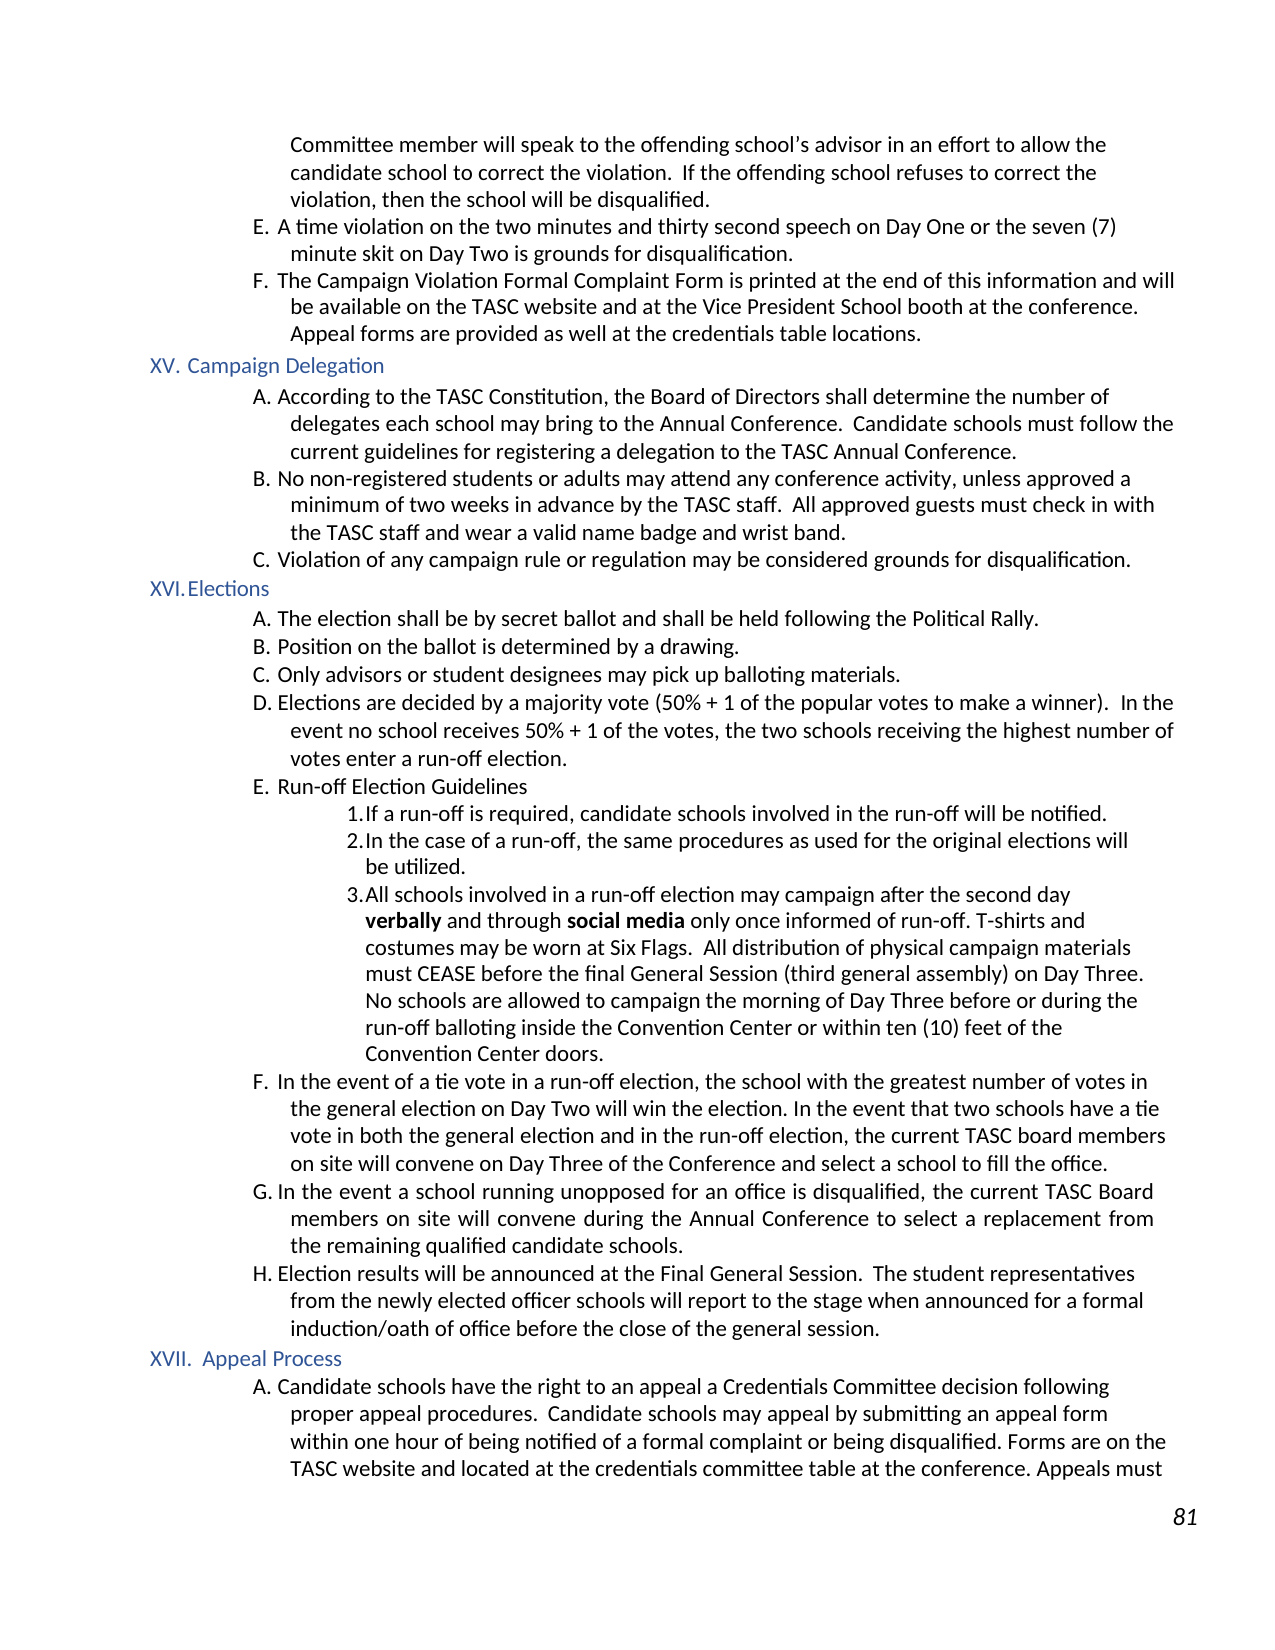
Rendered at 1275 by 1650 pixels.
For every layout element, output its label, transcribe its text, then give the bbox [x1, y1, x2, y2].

subtitle Appeal Process [150, 1342, 1200, 1372]
list If a run-off is required, candidate schools involved in the run-off will be notified. [346, 800, 1200, 826]
list According to the TASC Constitution, the Board of Directors shall determine the number of delegates each school may bring to the Annual Conference. Candidate schools must follow the current guidelines for registering a delegation to the TASC Annual Conference. [253, 382, 1177, 465]
list The Campaign Violation Formal Complaint Form is printed at the end of this information and will be available on the TASC website and at the Vice President School booth at the conference. Appeal forms are provided as well at the credentials table locations. [253, 267, 1178, 347]
list A time violation on the two minutes and thirty second speech on Day One or the seven (7) minute skit on Day Two is grounds for disqualification. [253, 213, 1120, 267]
list Only advisors or student designees may pick up balloting materials. [253, 660, 1200, 688]
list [253, 1372, 1169, 1482]
list Run-off Election Guidelines [253, 772, 1200, 800]
list Violation of any campaign rule or regulation may be considered grounds for disqualification. [253, 546, 1200, 574]
list Position on the ballot is determined by a drawing. [253, 632, 1200, 660]
list The election shall be by secret ballot and shall be held following the Political Rally. [253, 604, 1200, 632]
list In the event of a tie vote in a run-off election, the school with the greatest number of votes in the general election on Day Two will win the election. In the event that two schools have a tie vote in both the general election and in the run-off election, the current TASC board members on site will convene on Day Three of the Conference and select a school to fill the office. [253, 1067, 1180, 1177]
list Election results will be announced at the Final General Session. The student representatives from the newly elected officer schools will report to the stage when announced for a formal induction/oath of office before the close of the general session. [253, 1259, 1153, 1342]
list In the case of a run-off, the same procedures as used for the original elections will be utilized. [346, 827, 1146, 880]
list In the event a school running unopposed for an office is disqualified, the current TASC Board members on site will convene during the Annual Conference to select a replacement from the remaining qualified candidate schools. [253, 1177, 1154, 1259]
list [253, 131, 1173, 213]
list No non-registered students or adults may attend any conference activity, unless approved a minimum of two weeks in advance by the TASC staff. All approved guests must check in with the TASC staff and wear a valid name badge and wrist band. [253, 465, 1158, 546]
subtitle Campaign Delegation [150, 352, 1200, 380]
list All schools involved in a run-off election may campaign after the second day verbally and through social media only once informed of run-off. T-shirts and costumes may be worn at Six Flags. All distribution of physical campaign materials must CEASE before the final General Session (third general assembly) on Day Three. No schools are allowed to campaign the morning of Day Three before or during the run-off balloting inside the Convention Center or within ten (10) feet of the Convention Center doors. [346, 881, 1146, 1067]
list Elections are decided by a majority vote (50% + 1 of the popular votes to make a winner). In the event no school receives 50% + 1 of the votes, the two schools receiving the highest number of votes enter a run-off election. [253, 688, 1200, 772]
subtitle Elections [150, 574, 1200, 602]
